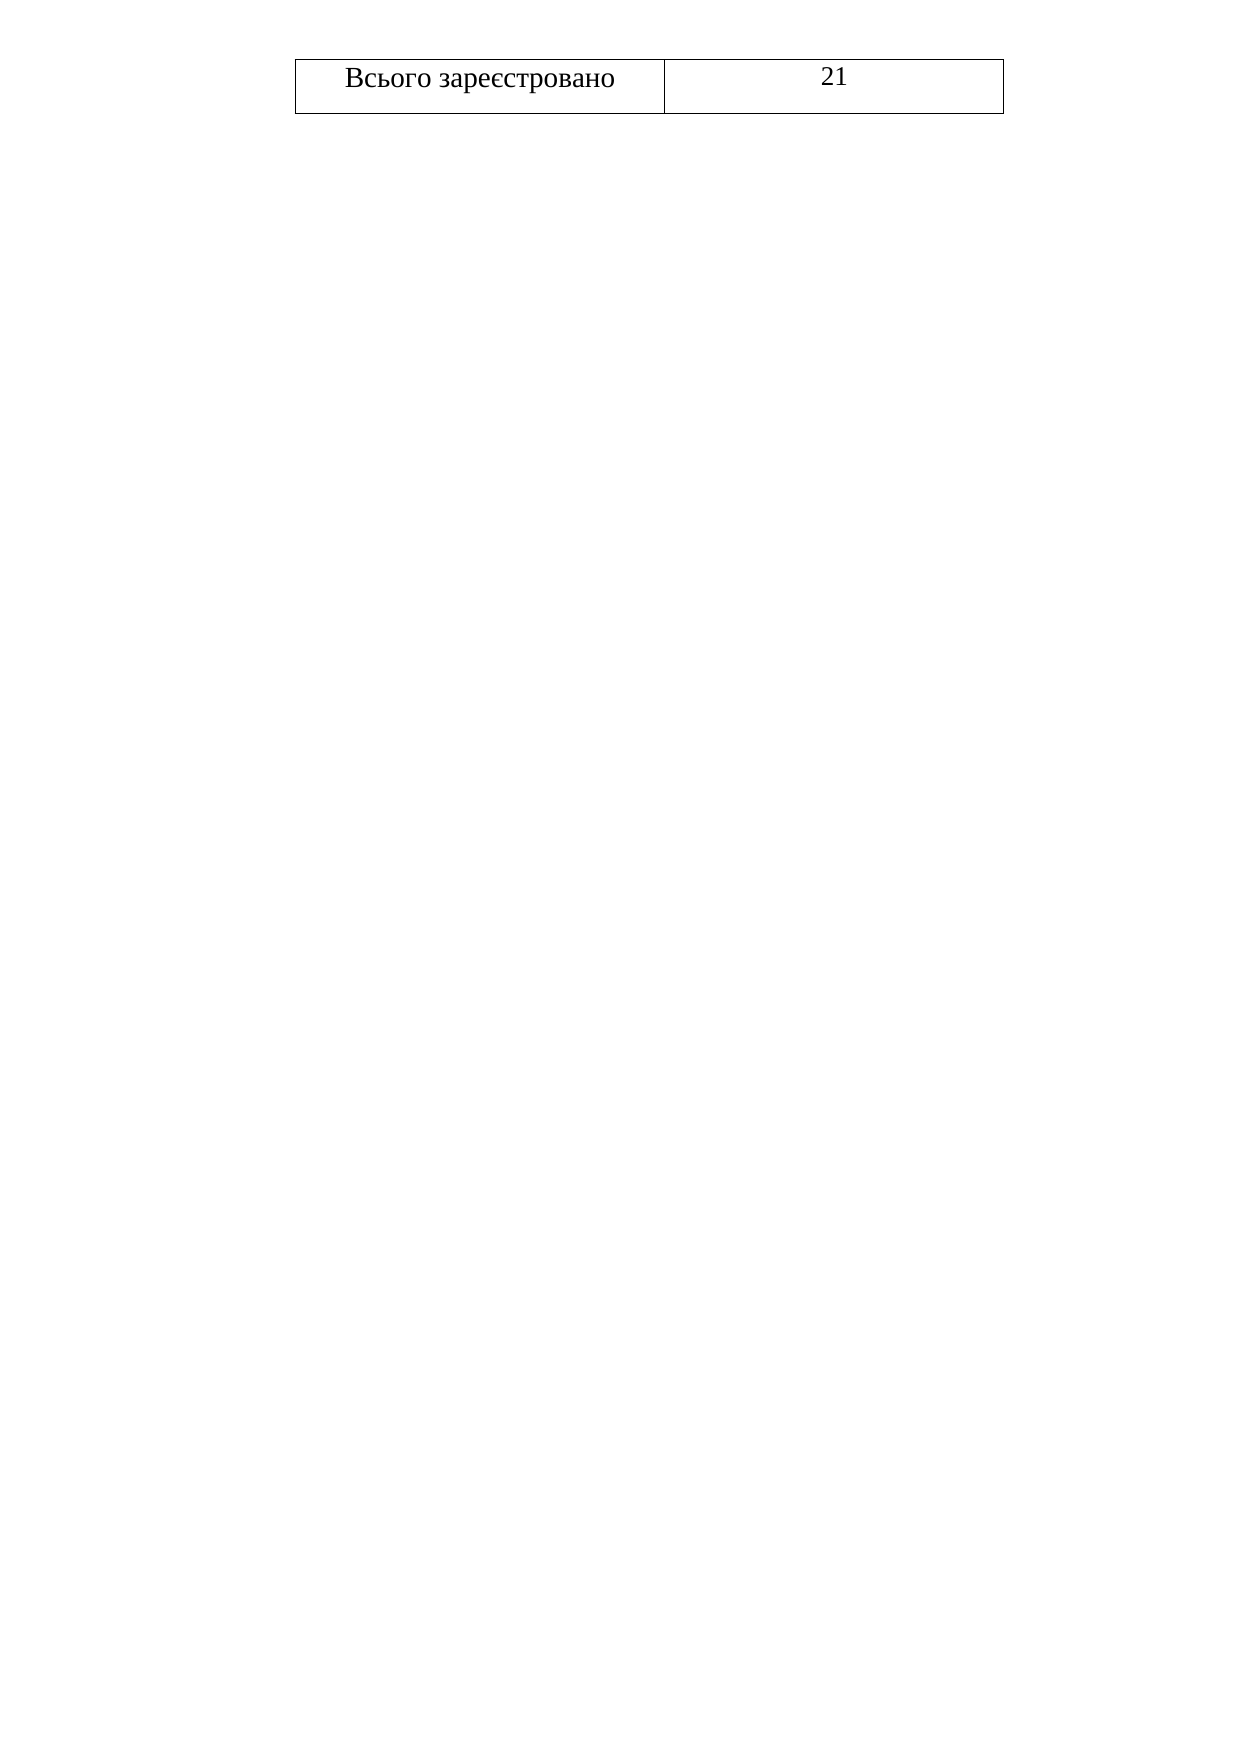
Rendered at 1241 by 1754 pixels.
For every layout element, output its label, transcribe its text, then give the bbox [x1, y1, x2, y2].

table_header Всього зареєстровано [296, 60, 664, 113]
table_header 21 [665, 60, 1003, 113]
